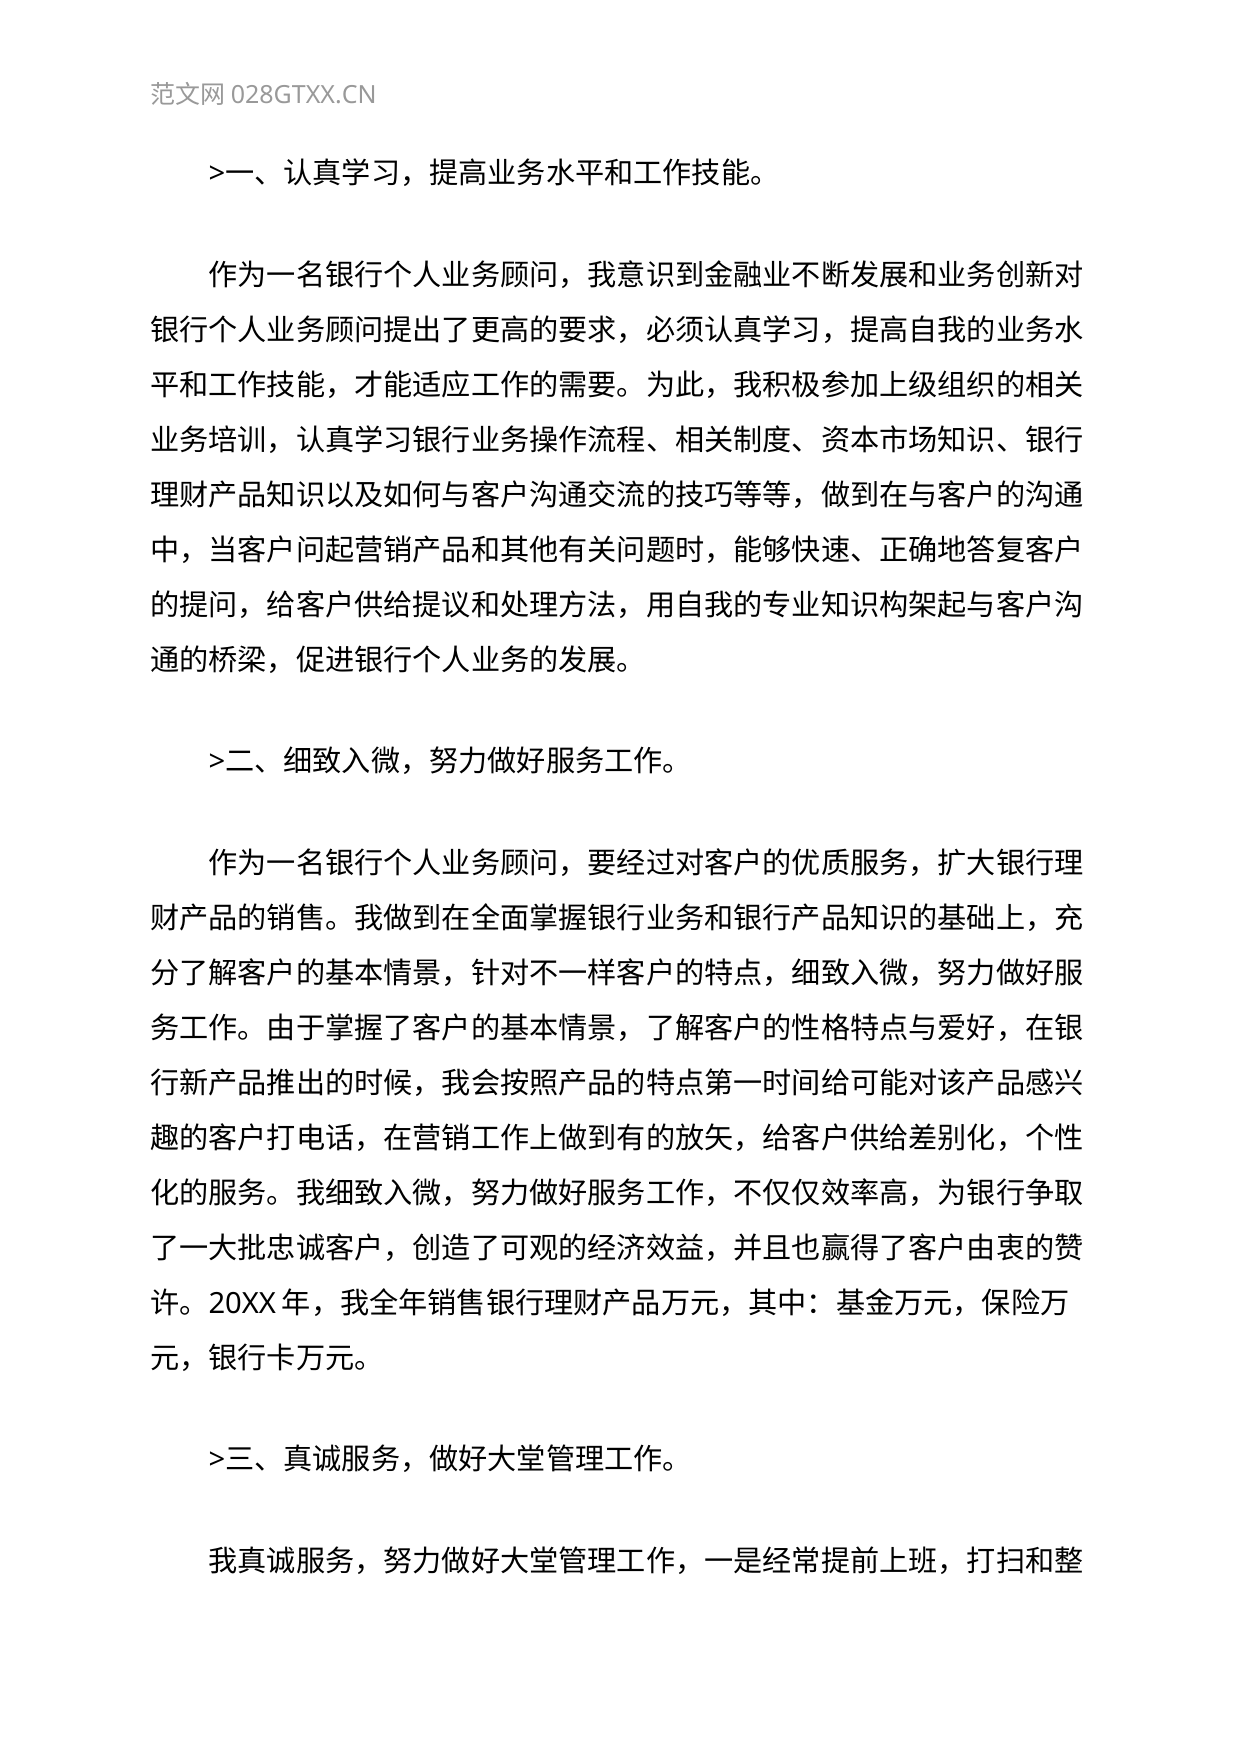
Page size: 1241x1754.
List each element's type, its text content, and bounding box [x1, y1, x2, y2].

text 作为一名银行个人业务顾问，要经过对客户的优质服务，扩大银行理财产品的销售。我做到在全面掌握银行业务和银行产品知识的基础上，充分了解客户的基本情景，针对不一样客户的特点，细致入微，努力做好服务工作。由于掌握了客户的基本情景，了解客户的性格特点与爱好，在银行新产品推出的时候，我会按照产品的特点第一时间给可能对该产品感兴趣的客户打电话，在营销工作上做到有的放矢，给客户供给差别化，个性化的服务。我细致入微，努力做好服务工作，不仅仅效率高，为银行争取了一大批忠诚客户，创造了可观的经济效益，并且也赢得了客户由衷的赞许。20XX年，我全年销售银行理财产品万元，其中：基金万元，保险万元，银行卡万元。 [150, 840, 1090, 1376]
text >二、细致入微，努力做好服务工作。 [150, 738, 1090, 780]
text >一、认真学习，提高业务水平和工作技能。 [150, 150, 1090, 192]
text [150, 1538, 1090, 1580]
text >三、真诚服务，做好大堂管理工作。 [150, 1436, 1090, 1478]
text 作为一名银行个人业务顾问，我意识到金融业不断发展和业务创新对银行个人业务顾问提出了更高的要求，必须认真学习，提高自我的业务水平和工作技能，才能适应工作的需要。为此，我积极参加上级组织的相关业务培训，认真学习银行业务操作流程、相关制度、资本市场知识、银行理财产品知识以及如何与客户沟通交流的技巧等等，做到在与客户的沟通中，当客户问起营销产品和其他有关问题时，能够快速、正确地答复客户的提问，给客户供给提议和处理方法，用自我的专业知识构架起与客户沟通的桥梁，促进银行个人业务的发展。 [150, 252, 1090, 678]
